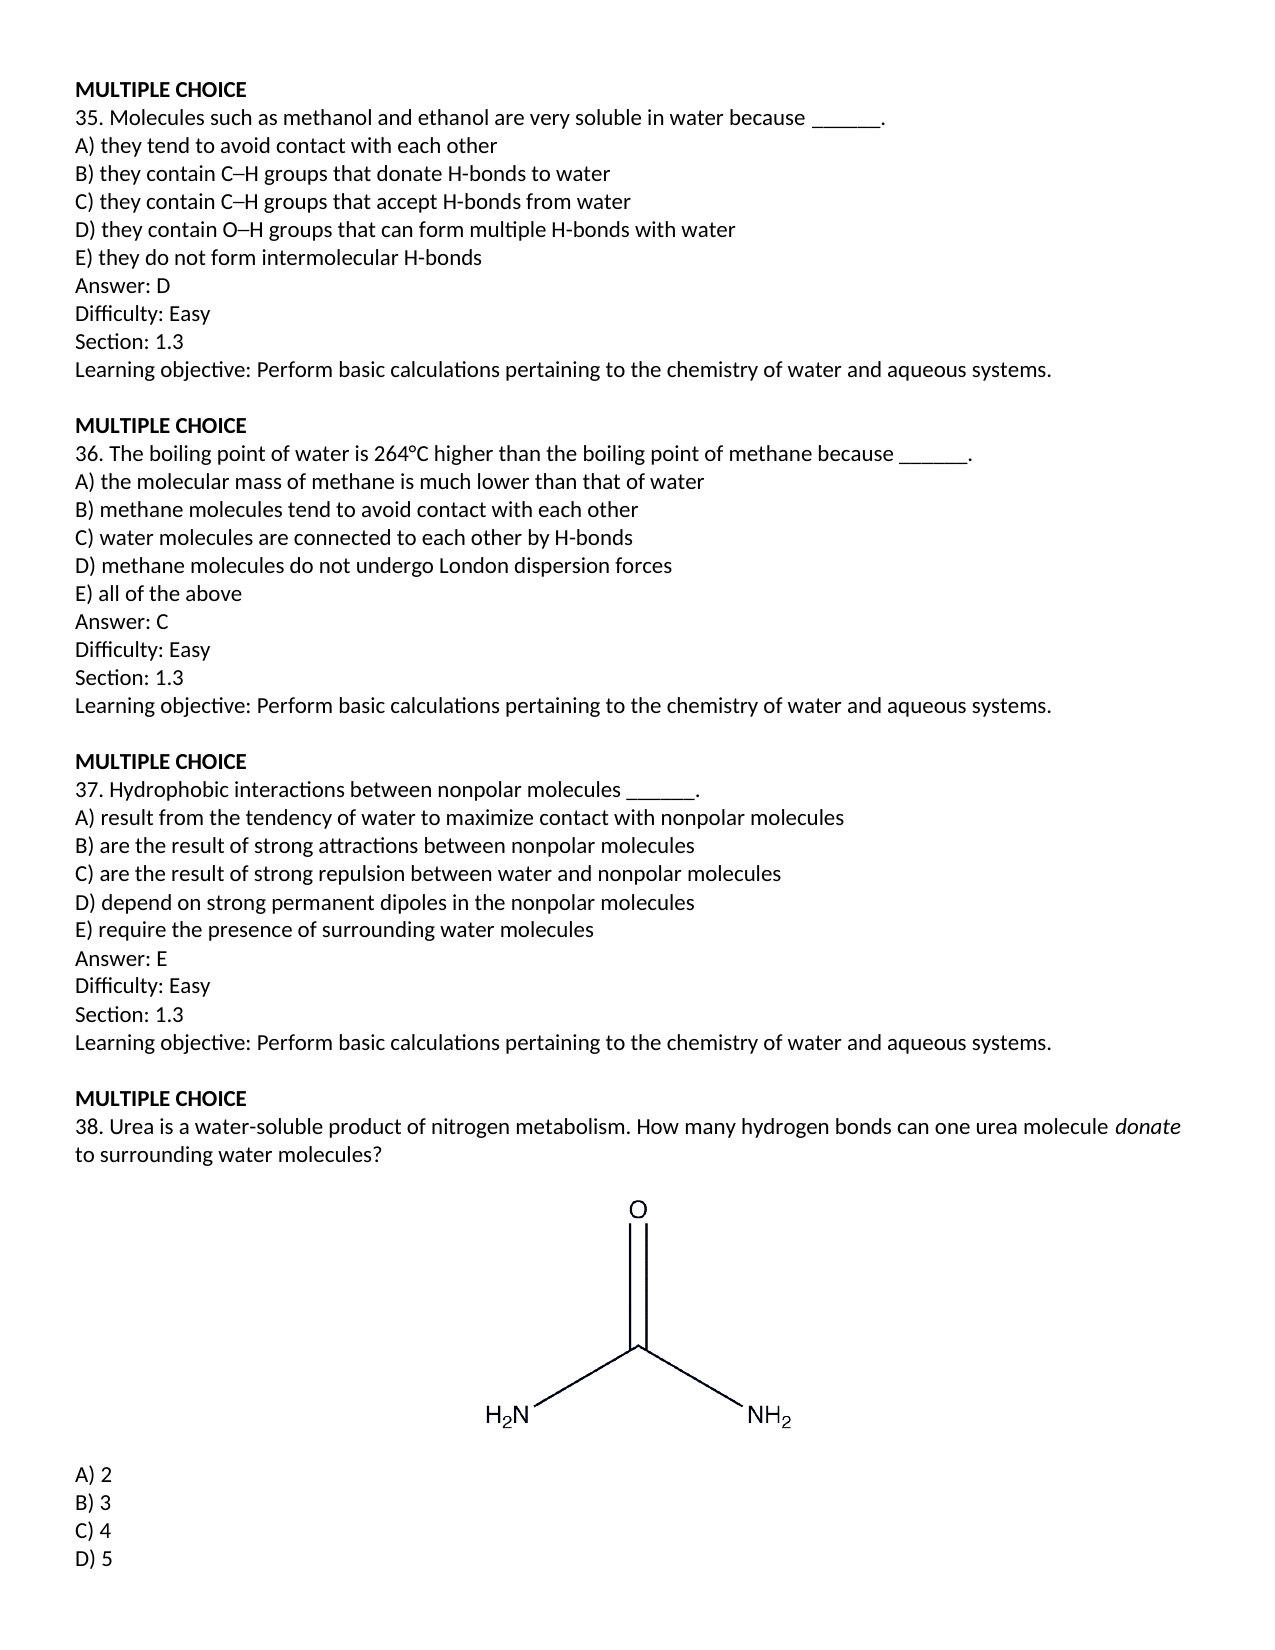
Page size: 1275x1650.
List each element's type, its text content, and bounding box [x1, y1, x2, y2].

text Learning objective: Perform basic calculations pertaining to the chemistry of water and aqueous systems. [75, 1028, 1200, 1056]
text Difficulty: Easy [75, 299, 1200, 327]
text D) 5 [75, 1544, 1200, 1573]
text C) they contain C─H groups that accept H-bonds from water [75, 187, 1200, 215]
text 36. The boiling point of water is 264°C higher than the boiling point of methane because ______. [75, 439, 1200, 467]
text 38. Urea is a water-soluble product of nitrogen metabolism. How many hydrogen bonds can one urea molecule donate to surrounding water molecules? [75, 1112, 1200, 1168]
text Section: 1.3 [75, 327, 1200, 355]
text B) methane molecules tend to avoid contact with each other [75, 495, 1200, 523]
text Difficulty: Easy [75, 635, 1200, 663]
text MULTIPLE CHOICE [75, 747, 1200, 776]
text 37. Hydrophobic interactions between nonpolar molecules ______. [75, 776, 1200, 803]
text A) the molecular mass of methane is much lower than that of water [75, 467, 1200, 495]
text Section: 1.3 [75, 663, 1200, 691]
text Answer: D [75, 271, 1200, 299]
text Answer: C [75, 607, 1200, 635]
text C) 4 [75, 1517, 1200, 1544]
text E) all of the above [75, 579, 1200, 607]
text C) are the result of strong repulsion between water and nonpolar molecules [75, 859, 1200, 888]
text E) require the presence of surrounding water molecules [75, 916, 1200, 944]
text E) they do not form intermolecular H-bonds [75, 243, 1200, 271]
text B) 3 [75, 1488, 1200, 1517]
text D) they contain O─H groups that can form multiple H-bonds with water [75, 215, 1200, 243]
text A) 2 [75, 1461, 1200, 1488]
text D) depend on strong permanent dipoles in the nonpolar molecules [75, 888, 1200, 916]
text 35. Molecules such as methanol and ethanol are very soluble in water because ______. [75, 103, 1200, 131]
text Learning objective: Perform basic calculations pertaining to the chemistry of water and aqueous systems. [75, 691, 1200, 719]
text Answer: E [75, 944, 1200, 972]
text A) they tend to avoid contact with each other [75, 131, 1200, 159]
text C) water molecules are connected to each other by H-bonds [75, 523, 1200, 551]
picture [480, 1195, 796, 1433]
text Section: 1.3 [75, 1000, 1200, 1028]
text B) are the result of strong attractions between nonpolar molecules [75, 832, 1200, 859]
text Difficulty: Easy [75, 972, 1200, 1000]
text Learning objective: Perform basic calculations pertaining to the chemistry of water and aqueous systems. [75, 355, 1200, 383]
text B) they contain C─H groups that donate H-bonds to water [75, 159, 1200, 187]
text MULTIPLE CHOICE [75, 411, 1200, 439]
text A) result from the tendency of water to maximize contact with nonpolar molecules [75, 803, 1200, 832]
text MULTIPLE CHOICE [75, 1084, 1200, 1112]
text MULTIPLE CHOICE [75, 75, 1200, 103]
text D) methane molecules do not undergo London dispersion forces [75, 551, 1200, 579]
